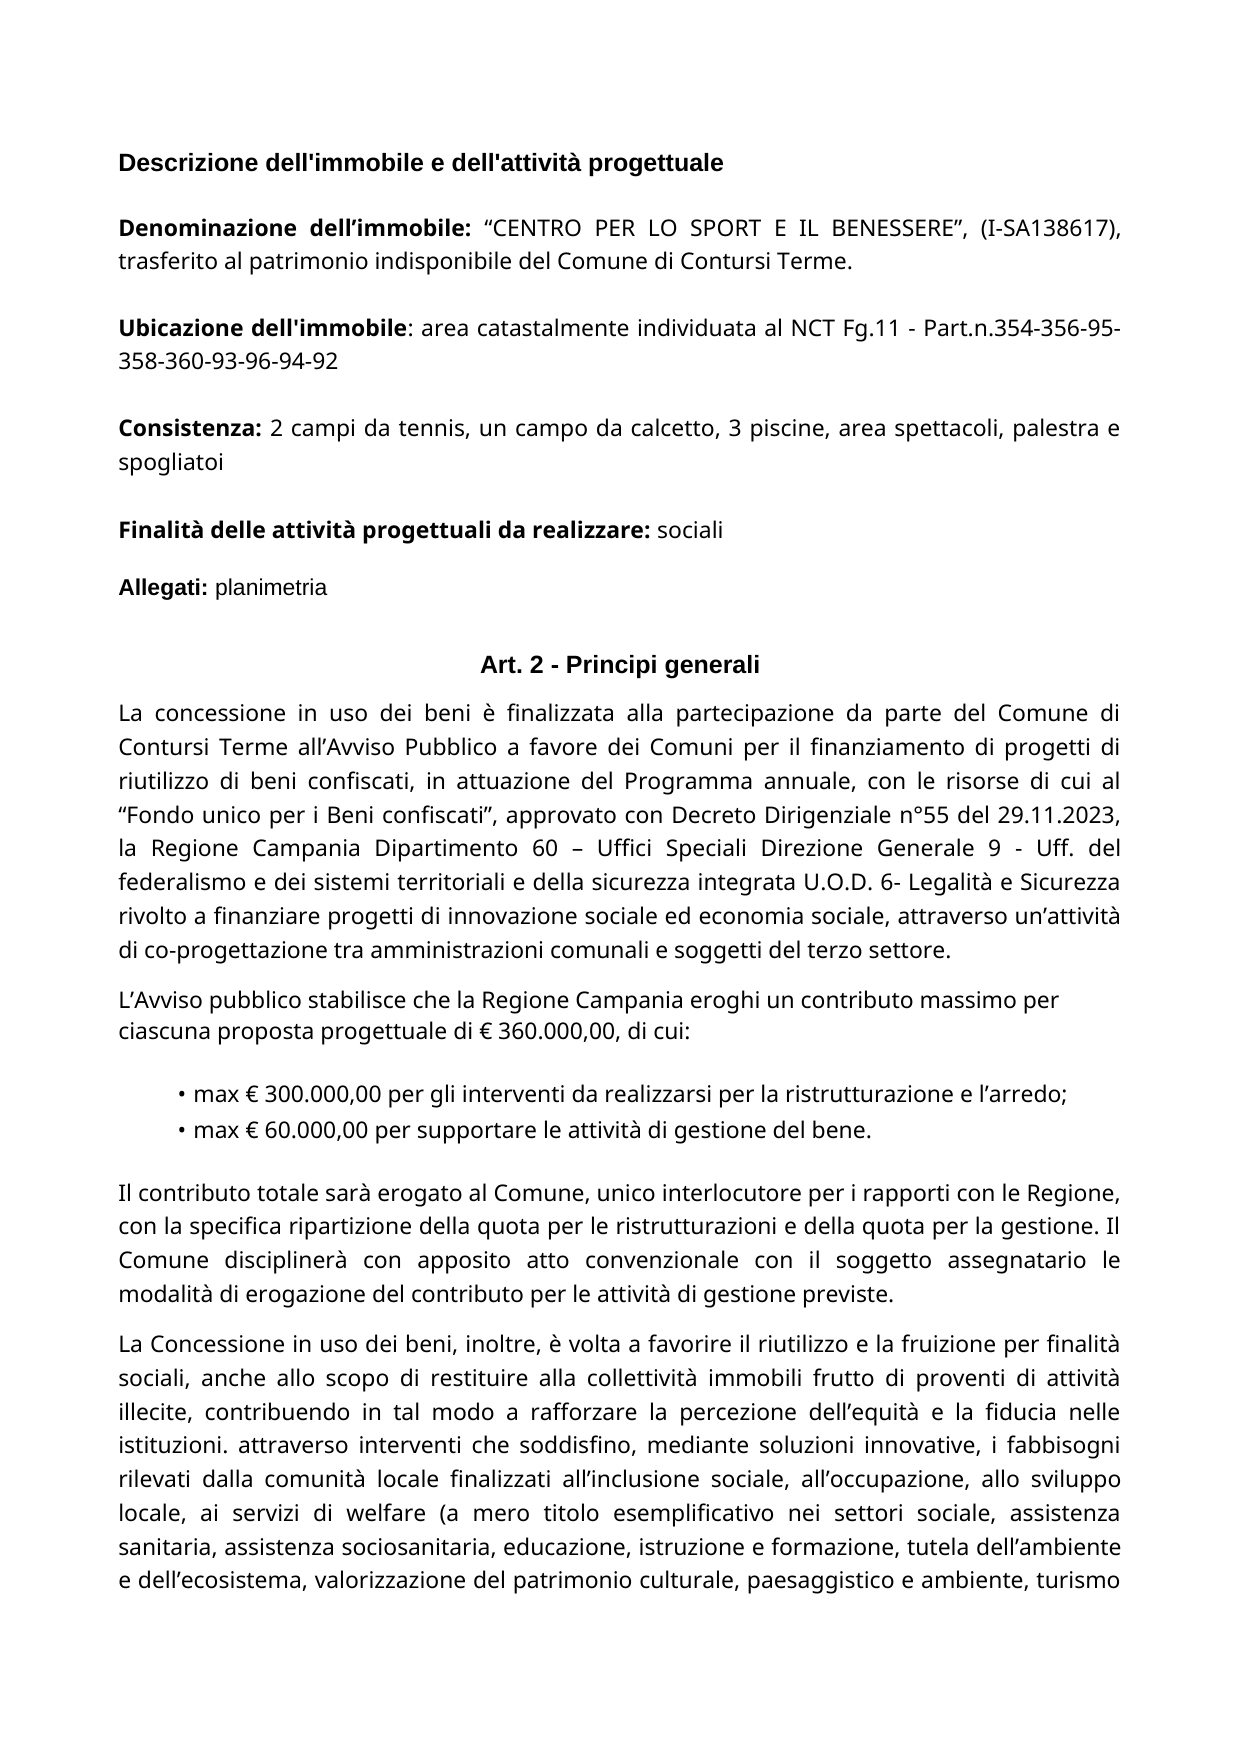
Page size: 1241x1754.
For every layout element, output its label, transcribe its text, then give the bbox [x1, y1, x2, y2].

text La concessione in uso dei beni è finalizzata alla partecipazione da parte del Comune di Contursi Terme all’Avviso Pubblico a favore dei Comuni per il finanziamento di progetti di riutilizzo di beni confiscati, in attuazione del Programma annuale, con le risorse di cui al “Fondo unico per i Beni confiscati”, approvato con Decreto Dirigenziale n°55 del 29.11.2023, la Regione Campania Dipartimento 60 – Uffici Speciali Direzione Generale 9 - Uff. del federalismo e dei sistemi territoriali e della sicurezza integrata U.O.D. 6- Legalità e Sicurezza rivolto a finanziare progetti di innovazione sociale ed economia sociale, attraverso un’attività di co-progettazione tra amministrazioni comunali e soggetti del terzo settore. [118, 697, 1122, 965]
text Il contributo totale sarà erogato al Comune, unico interlocutore per i rapporti con le Regione, con la specifica ripartizione della quota per le ristrutturazioni e della quota per la gestione. Il Comune disciplinerà con apposito atto convenzionale con il soggetto assegnatario le modalità di erogazione del contributo per le attività di gestione previste. [118, 1176, 1122, 1309]
text Art. 2 - Principi generali [118, 650, 1122, 678]
list max € 300.000,00 per gli interventi da realizzarsi per la ristrutturazione e l’arredo; [177, 1078, 1122, 1109]
text Denominazione dell’immobile: “CENTRO PER LO SPORT E IL BENESSERE”, (I-SA138617), trasferito al patrimonio indisponibile del Comune di Contursi Terme. [118, 212, 1122, 276]
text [118, 1328, 1122, 1596]
text Descrizione dell'immobile e dell'attività progettuale [118, 148, 1122, 176]
text Ubicazione dell'immobile: area catastalmente individuata al NCT Fg.11 - Part.n.354-356-95-358-360-93-96-94-92 [118, 312, 1122, 377]
text Consistenza: 2 campi da tennis, un campo da calcetto, 3 piscine, area spettacoli, palestra e spogliatoi [118, 412, 1122, 477]
text Allegati: planimetria [118, 574, 1122, 600]
text L’Avviso pubblico stabilisce che la Regione Campania eroghi un contributo massimo per ciascuna proposta progettuale di € 360.000,00, di cui: [118, 984, 1122, 1047]
list max € 60.000,00 per supportare le attività di gestione del bene. [177, 1114, 1122, 1145]
text Finalità delle attività progettuali da realizzare: sociali [118, 514, 1122, 545]
